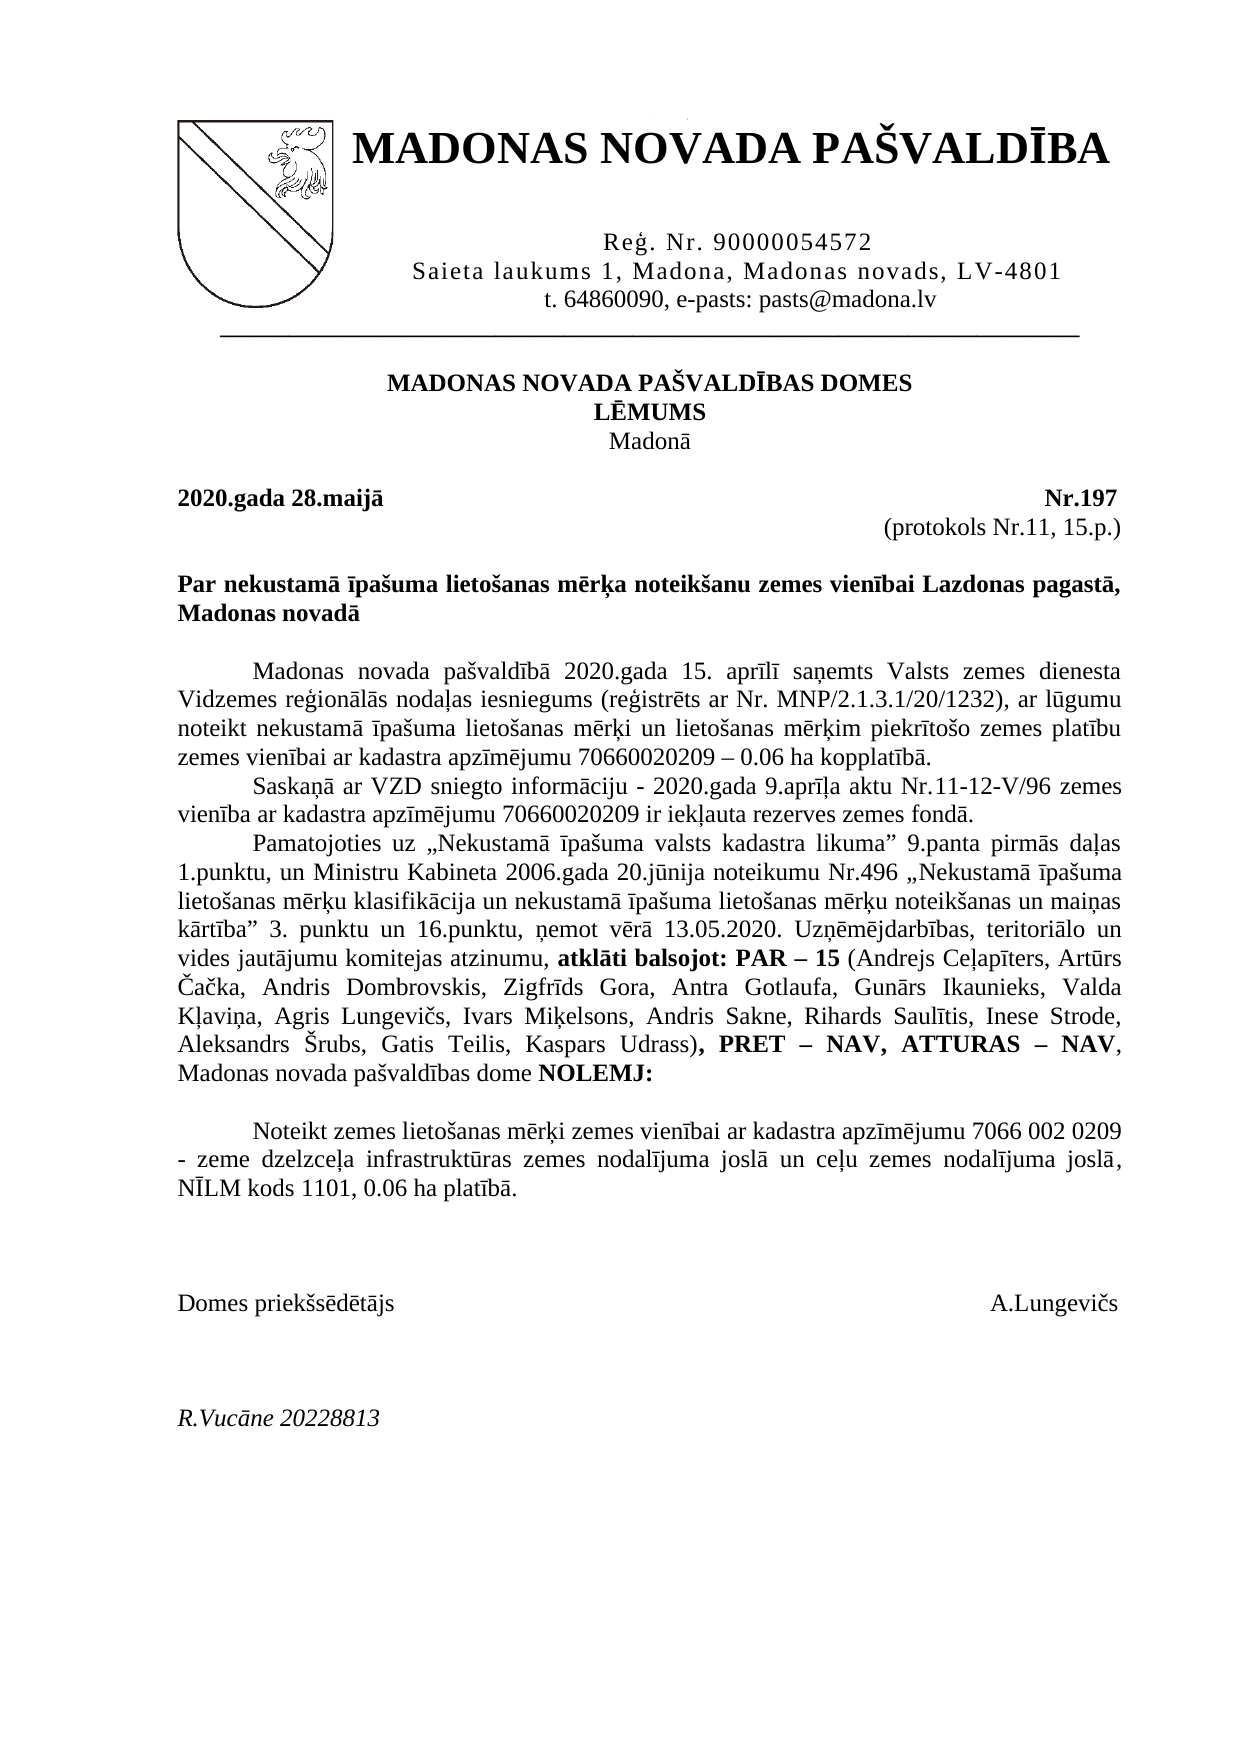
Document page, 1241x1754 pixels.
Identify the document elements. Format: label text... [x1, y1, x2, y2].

text (protokols Nr.11, 15.p.) [177, 512, 1122, 541]
text MADONAS NOVADA PAŠVALDĪBA [334, 121, 1122, 173]
text Madonas novada pašvaldībā 2020.gada 15. aprīlī saņemts Valsts zemes dienesta Vidzemes reģionālās nodaļas iesniegums (reģistrēts ar Nr. MNP/2.1.3.1/20/1232), ar lūgumu noteikt nekustamā īpašuma lietošanas mērķi un lietošanas mērķim piekrītošo zemes platību zemes vienībai ar kadastra apzīmējumu 70660020209 – 0.06 ha kopplatībā. [177, 656, 1122, 771]
text MADONAS NOVADA PAŠVALDĪBAS DOMES [177, 368, 1122, 397]
text Saskaņā ar VZD sniegto informāciju - 2020.gada 9.aprīļa aktu Nr.11-12-V/96 zemes vienība ar kadastra apzīmējumu 70660020209 ir iekļauta rezerves zemes fondā. [177, 771, 1122, 828]
text ___________________________________________________________________________ [177, 313, 1122, 339]
text R.Vucāne 20228813 [177, 1403, 1122, 1432]
text Reģ. Nr. 90000054572 [334, 227, 1122, 256]
text Par nekustamā īpašuma lietošanas mērķa noteikšanu zemes vienībai Lazdonas pagastā, Madonas novadā [177, 569, 1122, 627]
picture [177, 120, 334, 308]
text LĒMUMS [177, 397, 1122, 426]
text Noteikt zemes lietošanas mērķi zemes vienībai ar kadastra apzīmējumu 7066 002 0209 - zeme dzelzceļa infrastruktūras zemes nodalījuma joslā un ceļu zemes nodalījuma joslā, NĪLM kods 1101, 0.06 ha platībā. [177, 1116, 1122, 1202]
text Pamatojoties uz „Nekustamā īpašuma valsts kadastra likuma” 9.panta pirmās daļas 1.punktu, un Ministru Kabineta 2006.gada 20.jūnija noteikumu Nr.496 „Nekustamā īpašuma lietošanas mērķu klasifikācija un nekustamā īpašuma lietošanas mērķu noteikšanas un maiņas kārtība” 3. punktu un 16.punktu, ņemot vērā 13.05.2020. Uzņēmējdarbības, teritoriālo un vides jautājumu komitejas atzinumu, atklāti balsojot: PAR – 15 (Andrejs Ceļapīters, Artūrs Čačka, Andris Dombrovskis, Zigfrīds Gora, Antra Gotlaufa, Gunārs Ikaunieks, Valda Kļaviņa, Agris Lungevičs, Ivars Miķelsons, Andris Sakne, Rihards Saulītis, Inese Strode, Aleksandrs Šrubs, Gatis Teilis, Kaspars Udrass), PRET – NAV, ATTURAS – NAV, Madonas novada pašvaldības dome NOLEMJ: [177, 828, 1122, 1087]
text Madonā [177, 426, 1122, 454]
text Saieta laukums 1, Madona, Madonas novads, LV-4801 [334, 256, 1122, 284]
text 2020.gada 28.maijā Nr.197 [177, 483, 1122, 512]
text t. 64860090, e-pasts: pasts@madona.lv [177, 284, 1122, 313]
text Domes priekšsēdētājs A.Lungevičs [177, 1288, 1122, 1317]
